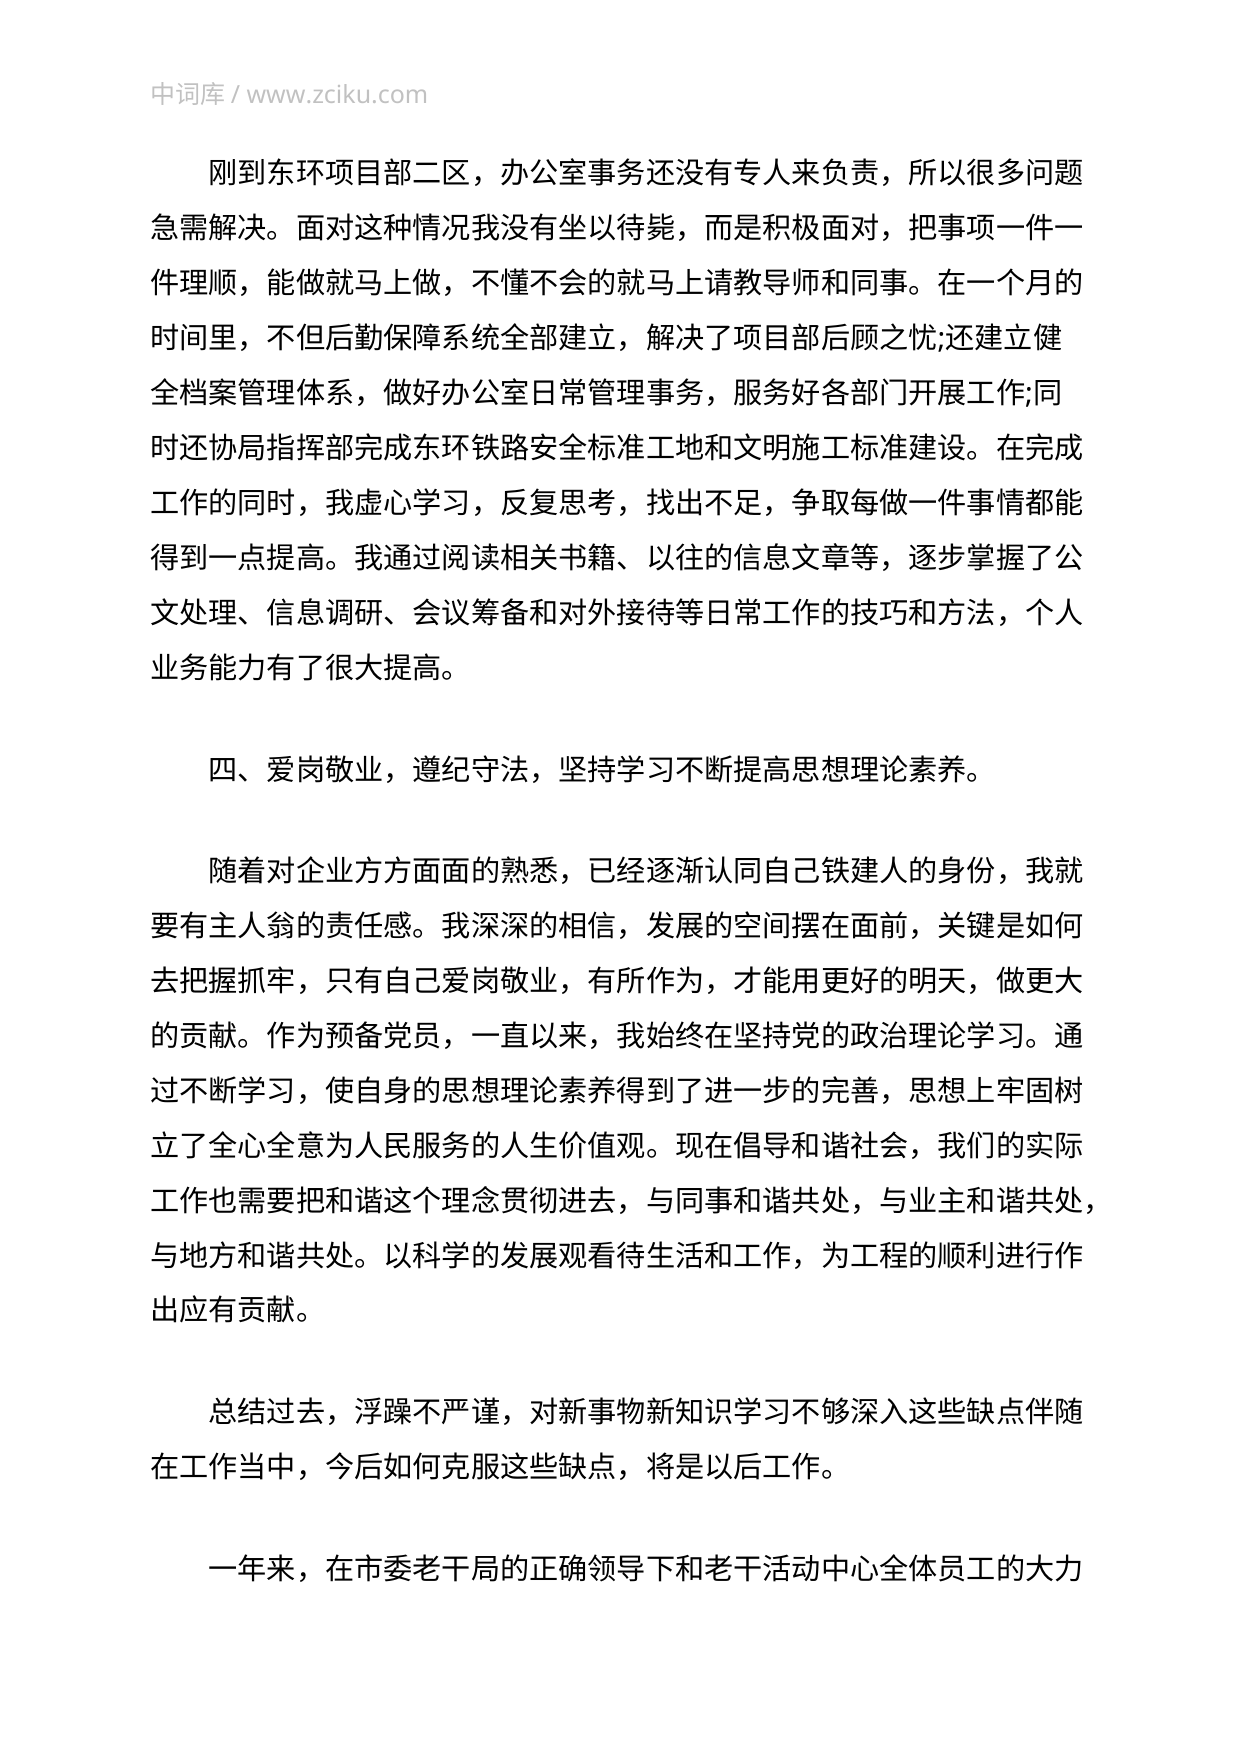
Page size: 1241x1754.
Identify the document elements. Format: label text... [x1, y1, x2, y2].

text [150, 1545, 1090, 1588]
text 总结过去，浮躁不严谨，对新事物新知识学习不够深入这些缺点伴随在工作当中，今后如何克服这些缺点，将是以后工作。 [150, 1389, 1090, 1486]
text 随着对企业方方面面的熟悉，已经逐渐认同自己铁建人的身份，我就要有主人翁的责任感。我深深的相信，发展的空间摆在面前，关键是如何去把握抓牢，只有自己爱岗敬业，有所作为，才能用更好的明天，做更大的贡献。作为预备党员，一直以来，我始终在坚持党的政治理论学习。通过不断学习，使自身的思想理论素养得到了进一步的完善，思想上牢固树立了全心全意为人民服务的人生价值观。现在倡导和谐社会，我们的实际工作也需要把和谐这个理念贯彻进去，与同事和谐共处，与业主和谐共处，与地方和谐共处。以科学的发展观看待生活和工作，为工程的顺利进行作出应有贡献。 [150, 848, 1090, 1329]
text 四、爱岗敬业，遵纪守法，坚持学习不断提高思想理论素养。 [150, 746, 1090, 788]
text 刚到东环项目部二区，办公室事务还没有专人来负责，所以很多问题急需解决。面对这种情况我没有坐以待毙，而是积极面对，把事项一件一件理顺，能做就马上做，不懂不会的就马上请教导师和同事。在一个月的时间里，不但后勤保障系统全部建立，解决了项目部后顾之忧;还建立健全档案管理体系，做好办公室日常管理事务，服务好各部门开展工作;同时还协局指挥部完成东环铁路安全标准工地和文明施工标准建设。在完成工作的同时，我虚心学习，反复思考，找出不足，争取每做一件事情都能得到一点提高。我通过阅读相关书籍、以往的信息文章等，逐步掌握了公文处理、信息调研、会议筹备和对外接待等日常工作的技巧和方法，个人业务能力有了很大提高。 [150, 150, 1090, 687]
